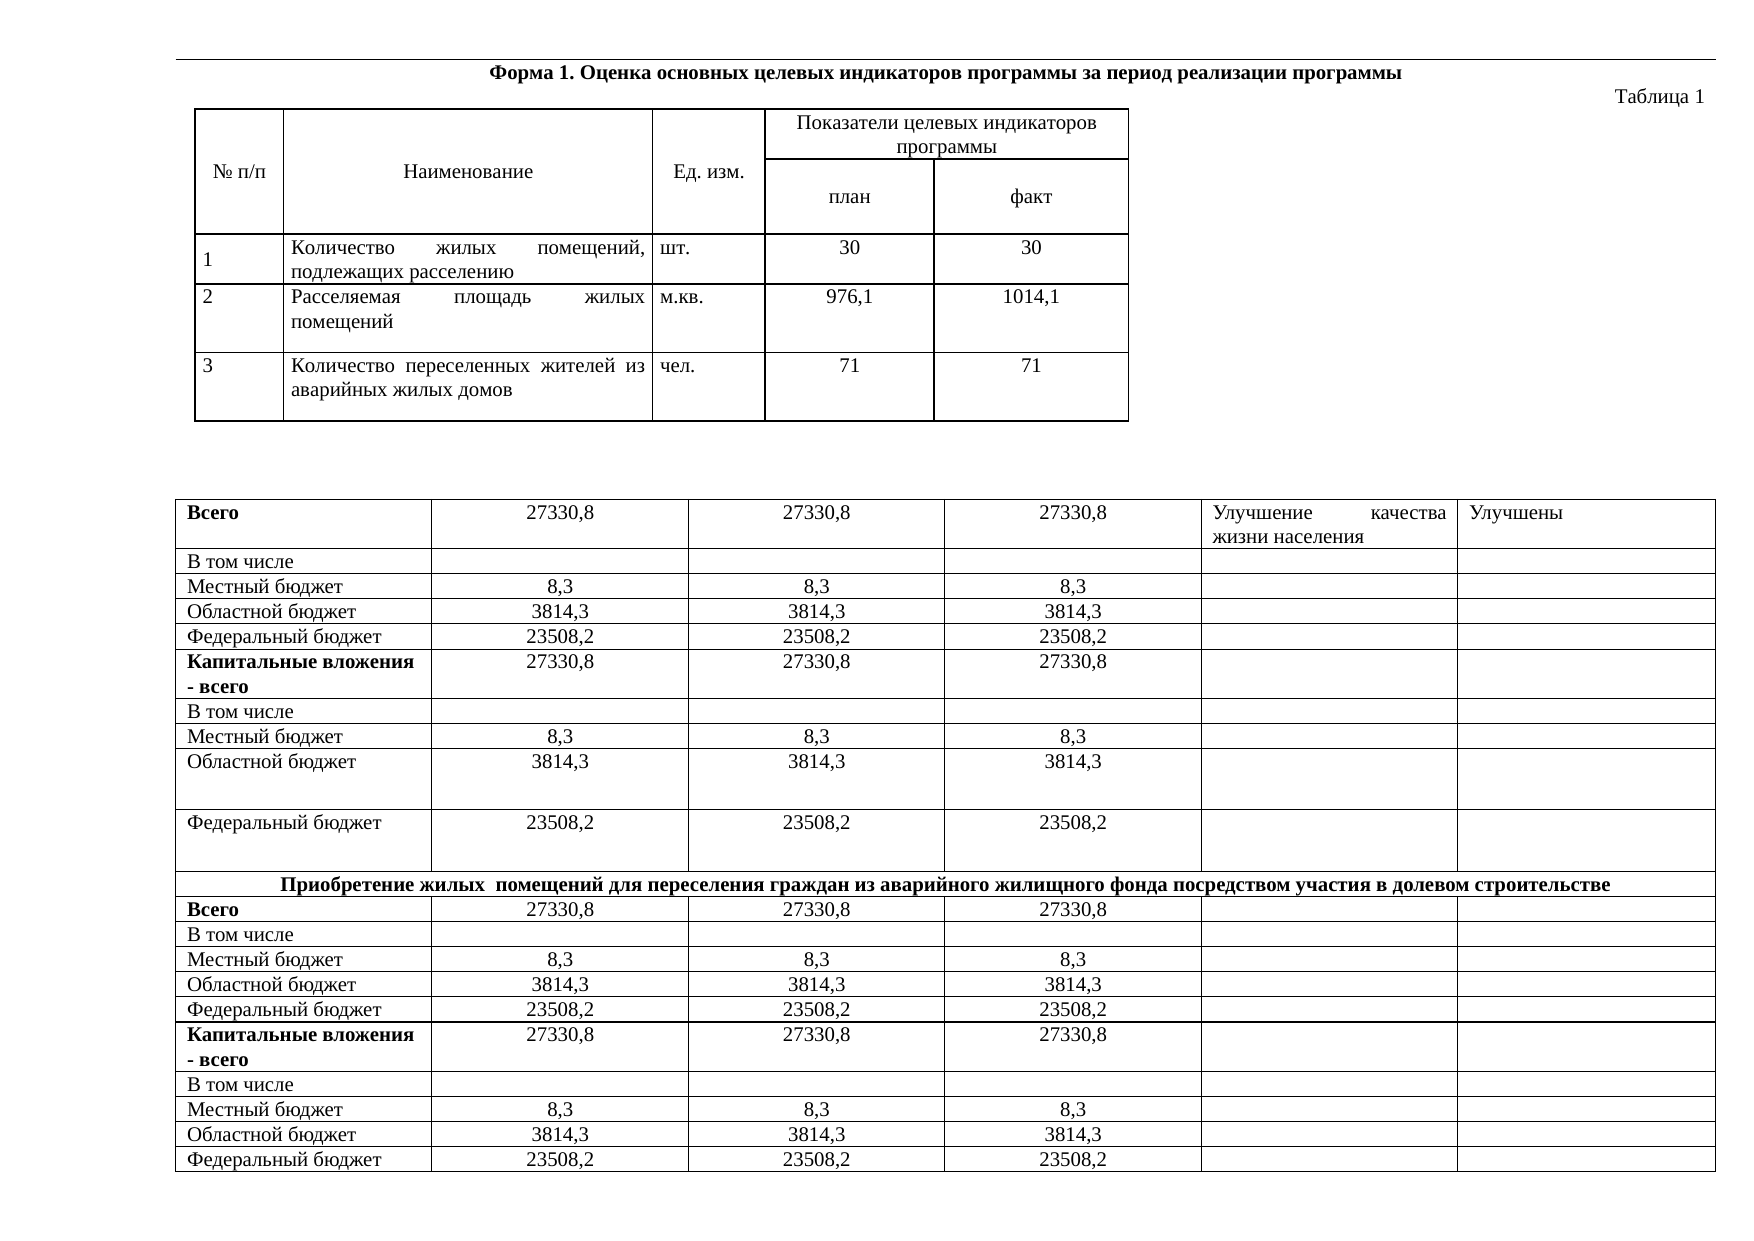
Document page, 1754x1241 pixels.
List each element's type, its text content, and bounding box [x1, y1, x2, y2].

table_cell [1202, 1072, 1457, 1096]
table_cell 8,3 [945, 574, 1201, 598]
table_cell 23508,2 [432, 1147, 688, 1171]
table_cell 3814,3 [945, 1122, 1201, 1146]
table_cell [1458, 1023, 1715, 1071]
table_cell [1202, 624, 1457, 648]
table_cell 23508,2 [689, 997, 944, 1021]
table_cell 3814,3 [945, 599, 1201, 623]
table_cell 8,3 [432, 947, 688, 971]
table_cell 3814,3 [432, 1122, 688, 1146]
table_cell [945, 922, 1201, 946]
table_cell 8,3 [689, 1097, 944, 1121]
table_cell [1202, 549, 1457, 573]
table_cell 23508,2 [945, 997, 1201, 1021]
table_cell 3814,3 [689, 749, 944, 809]
table_cell Федеральный бюджет [176, 1147, 431, 1171]
table_cell [945, 699, 1201, 723]
table_cell Областной бюджет [176, 599, 431, 623]
table_cell Улучшение качества жизни населения [1202, 500, 1457, 548]
table_cell [1458, 897, 1715, 921]
table_cell 3814,3 [432, 599, 688, 623]
table_cell 27330,8 [432, 1023, 688, 1071]
table_cell [1202, 1097, 1457, 1121]
table_cell 3814,3 [945, 972, 1201, 996]
table_cell [1458, 549, 1715, 573]
table_cell 27330,8 [689, 650, 944, 698]
table_cell 23508,2 [689, 624, 944, 648]
table_cell [432, 1072, 688, 1096]
table_cell 8,3 [432, 724, 688, 748]
table_cell Всего [176, 500, 431, 548]
table_cell [1202, 1147, 1457, 1171]
table_cell Областной бюджет [176, 1122, 431, 1146]
table_cell Всего [176, 897, 431, 921]
table_cell [1458, 972, 1715, 996]
table_cell [1202, 972, 1457, 996]
table_cell [1202, 599, 1457, 623]
table_cell [1458, 810, 1715, 871]
table_cell [1458, 1072, 1715, 1096]
table_cell [1202, 724, 1457, 748]
table_cell 27330,8 [689, 897, 944, 921]
table_cell [1458, 624, 1715, 648]
table_cell [1458, 1097, 1715, 1121]
table_cell 23508,2 [945, 810, 1201, 871]
table_cell 23508,2 [689, 1147, 944, 1171]
table_cell 3814,3 [689, 1122, 944, 1146]
table_cell В том числе [176, 549, 431, 573]
table_cell [945, 1072, 1201, 1096]
table_cell В том числе [176, 699, 431, 723]
table_cell 27330,8 [432, 897, 688, 921]
table_cell Федеральный бюджет [176, 810, 431, 871]
table_cell 27330,8 [432, 500, 688, 548]
table_cell Федеральный бюджет [176, 997, 431, 1021]
table_cell [432, 699, 688, 723]
table_cell [1202, 897, 1457, 921]
table_cell 23508,2 [432, 997, 688, 1021]
table_cell 8,3 [945, 724, 1201, 748]
table_cell Местный бюджет [176, 947, 431, 971]
table_cell 3814,3 [689, 972, 944, 996]
table_cell Улучшены [1458, 500, 1715, 548]
table_cell 23508,2 [689, 810, 944, 871]
table_cell [1202, 1122, 1457, 1146]
table_cell [1202, 810, 1457, 871]
table_cell 27330,8 [945, 1023, 1201, 1071]
table_cell [1458, 599, 1715, 623]
table_cell 27330,8 [945, 897, 1201, 921]
table_cell [1458, 749, 1715, 809]
table_cell Местный бюджет [176, 1097, 431, 1121]
table_cell 23508,2 [432, 624, 688, 648]
table_cell 8,3 [689, 947, 944, 971]
table_cell 3814,3 [432, 749, 688, 809]
table_cell 8,3 [945, 947, 1201, 971]
table_cell 3814,3 [689, 599, 944, 623]
table_cell [689, 549, 944, 573]
table_cell 23508,2 [945, 624, 1201, 648]
table_cell [689, 1072, 944, 1096]
table_cell [1458, 724, 1715, 748]
table_cell 8,3 [689, 724, 944, 748]
table_cell 8,3 [432, 574, 688, 598]
table_cell [1202, 997, 1457, 1021]
table_cell 8,3 [945, 1097, 1201, 1121]
table_cell 3814,3 [432, 972, 688, 996]
table_cell Федеральный бюджет [176, 624, 431, 648]
table_cell 27330,8 [689, 500, 944, 548]
table_cell Областной бюджет [176, 749, 431, 809]
table_cell Местный бюджет [176, 724, 431, 748]
table_cell [432, 922, 688, 946]
table_cell В том числе [176, 922, 431, 946]
table_cell [1458, 650, 1715, 698]
table_cell [1458, 699, 1715, 723]
table_cell 27330,8 [945, 650, 1201, 698]
table_cell 23508,2 [945, 1147, 1201, 1171]
table_cell 8,3 [689, 574, 944, 598]
table_cell Капитальные вложения - всего [176, 1023, 431, 1071]
table_cell [1458, 1122, 1715, 1146]
table_cell Местный бюджет [176, 574, 431, 598]
table_cell [1202, 749, 1457, 809]
table_cell [1202, 650, 1457, 698]
table_cell [1202, 922, 1457, 946]
table_cell [432, 549, 688, 573]
table_cell 23508,2 [432, 810, 688, 871]
table_cell [1458, 922, 1715, 946]
table_cell 27330,8 [432, 650, 688, 698]
table_cell [945, 549, 1201, 573]
table_cell [689, 922, 944, 946]
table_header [176, 60, 1716, 499]
table_cell [1202, 574, 1457, 598]
table_cell 27330,8 [689, 1023, 944, 1071]
table_cell В том числе [176, 1072, 431, 1096]
table_cell 8,3 [432, 1097, 688, 1121]
table_cell 27330,8 [945, 500, 1201, 548]
table_cell [1202, 699, 1457, 723]
table_cell Областной бюджет [176, 972, 431, 996]
table_cell [1458, 1147, 1715, 1171]
table_cell Приобретение жилых помещений для переселения граждан из аварийного жилищного фонда посредством участия в долевом строительстве [176, 872, 1715, 896]
table_cell [1458, 574, 1715, 598]
table_cell [1458, 947, 1715, 971]
table_cell [1202, 947, 1457, 971]
table_cell Капитальные вложения - всего [176, 650, 431, 698]
table_cell [689, 699, 944, 723]
table_cell [1458, 997, 1715, 1021]
table_cell [1202, 1023, 1457, 1071]
table_cell 3814,3 [945, 749, 1201, 809]
